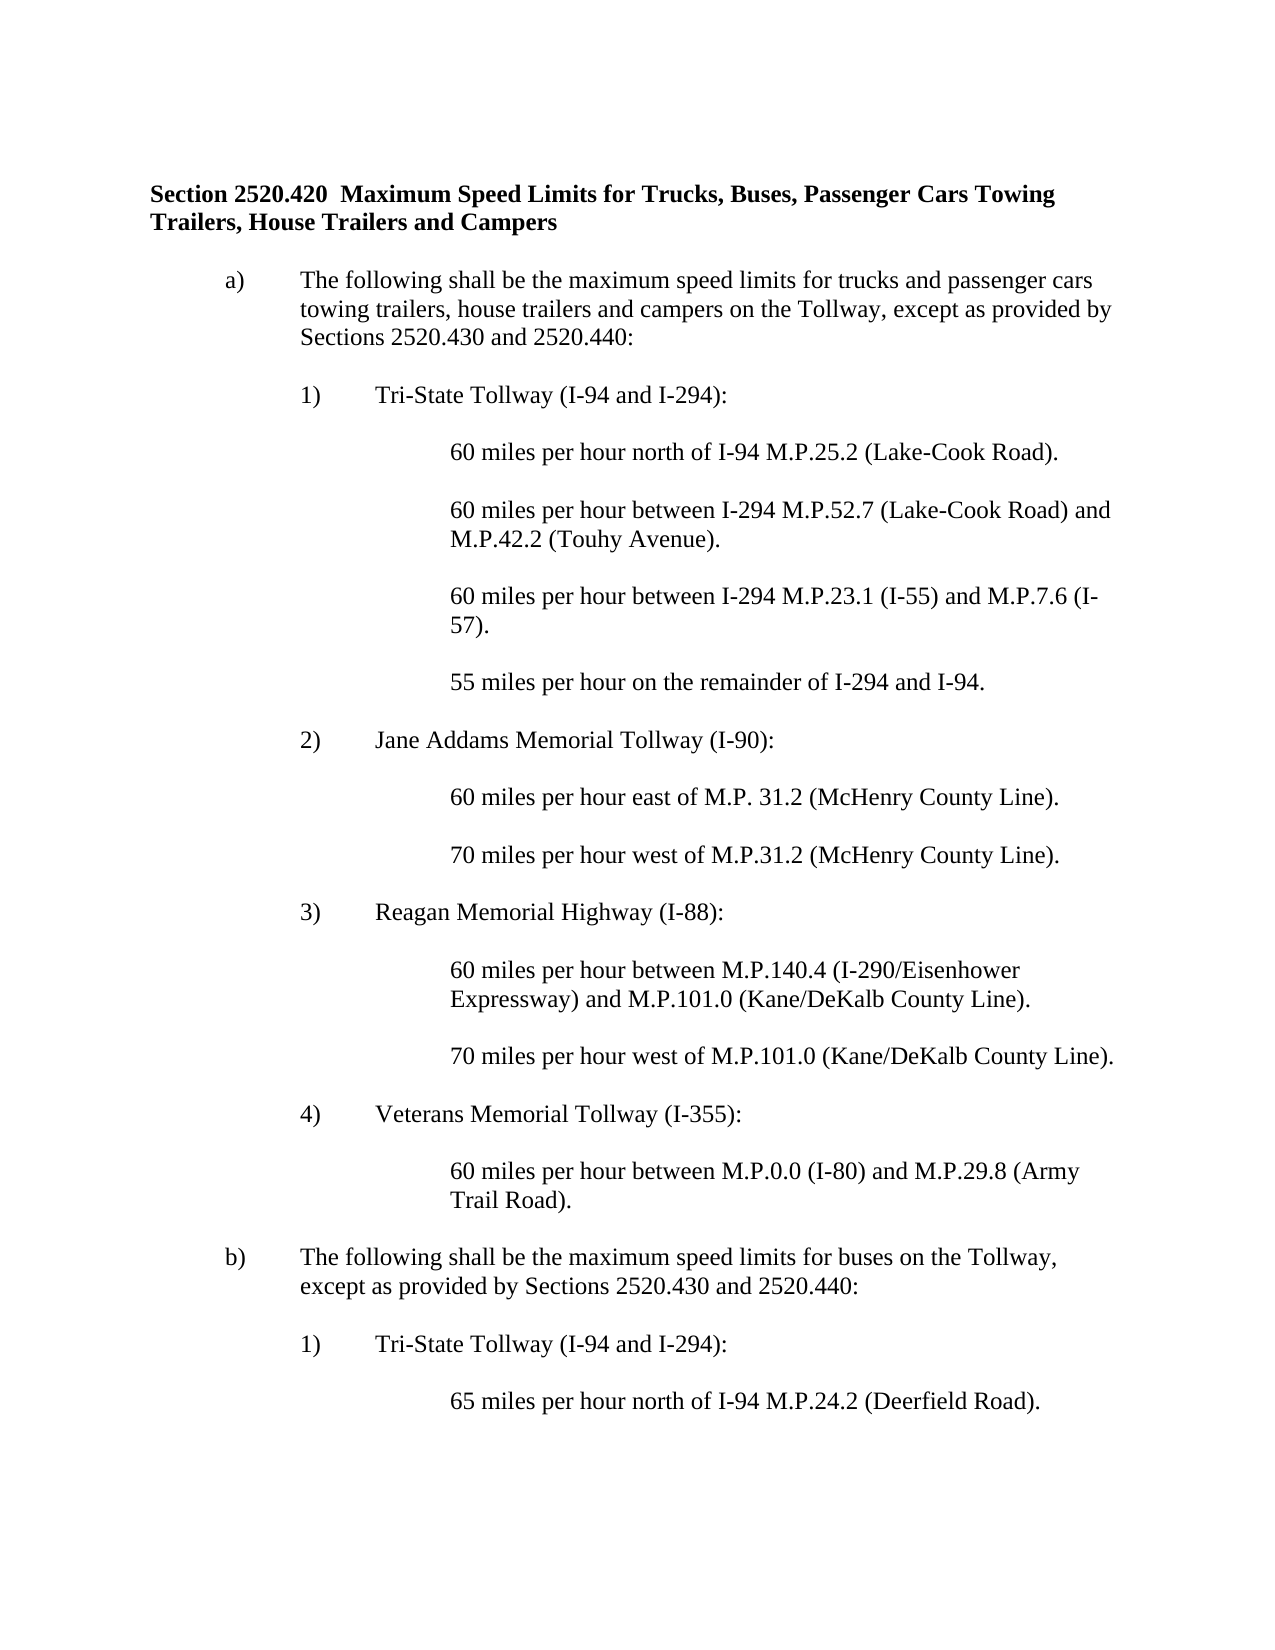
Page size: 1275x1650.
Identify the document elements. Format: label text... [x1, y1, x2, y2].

text a) The following shall be the maximum speed limits for trucks and passenger cars towing trailers, house trailers and campers on the Tollway, except as provided by Sections 2520.430 and 2520.440: [225, 265, 1125, 351]
text Section 2520.420 Maximum Speed Limits for Trucks, Buses, Passenger Cars Towing Trailers, House Trailers and Campers [150, 179, 1125, 236]
text 1) Tri-State Tollway (I-94 and I-294): [300, 1329, 1125, 1357]
text 70 miles per hour west of M.P.31.2 (McHenry County Line). [450, 840, 1125, 869]
text 3) Reagan Memorial Highway (I-88): [225, 897, 1125, 926]
text 55 miles per hour on the remainder of I-294 and I-94. [450, 667, 1125, 696]
text 4) Veterans Memorial Tollway (I-355): [225, 1099, 1125, 1127]
text 60 miles per hour north of I-94 M.P.25.2 (Lake-Cook Road). [450, 437, 1125, 466]
text 60 miles per hour between M.P.0.0 (I-80) and M.P.29.8 (Army Trail Road). [450, 1156, 1125, 1214]
text b) The following shall be the maximum speed limits for buses on the Tollway, except as provided by Sections 2520.430 and 2520.440: [225, 1242, 1125, 1300]
text 60 miles per hour between M.P.140.4 (I-290/Eisenhower Expressway) and M.P.101.0 (Kane/DeKalb County Line). [450, 955, 1125, 1012]
text 2) Jane Addams Memorial Tollway (I-90): [225, 725, 1125, 754]
text 65 miles per hour north of I-94 M.P.24.2 (Deerfield Road). [450, 1386, 1125, 1415]
text 60 miles per hour east of M.P. 31.2 (McHenry County Line). [450, 782, 1125, 811]
text 1) Tri-State Tollway (I-94 and I-294): [300, 380, 1125, 409]
text 60 miles per hour between I-294 M.P.52.7 (Lake-Cook Road) and M.P.42.2 (Touhy Avenue). [450, 495, 1125, 552]
text 70 miles per hour west of M.P.101.0 (Kane/DeKalb County Line). [450, 1041, 1125, 1070]
text 60 miles per hour between I-294 M.P.23.1 (I-55) and M.P.7.6 (I-57). [450, 581, 1125, 639]
